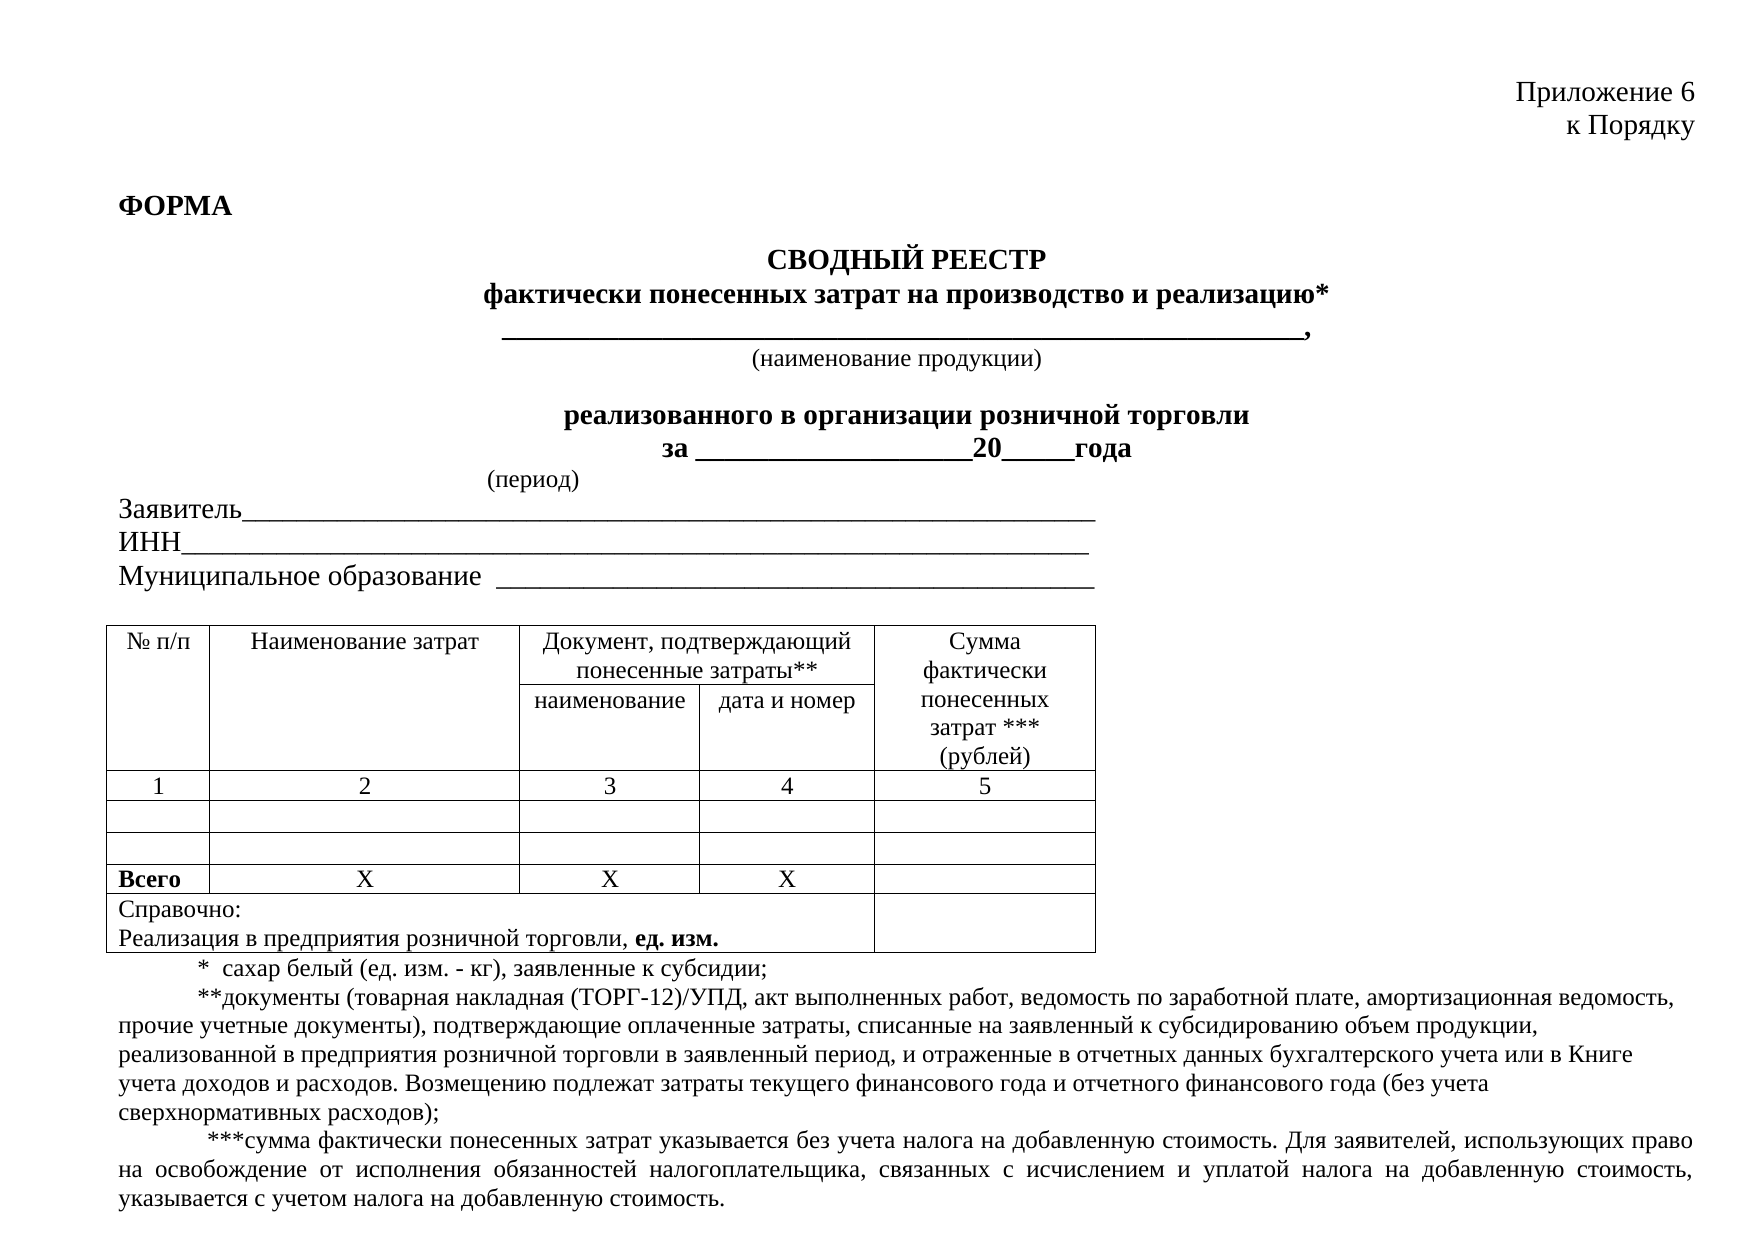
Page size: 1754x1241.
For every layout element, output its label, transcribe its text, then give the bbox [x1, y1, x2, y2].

table_cell наименование [520, 685, 699, 770]
table_cell [700, 801, 874, 832]
table_header Документ, подтверждающий понесенные затраты** [520, 626, 874, 684]
text (наименование продукции) [99, 343, 1695, 372]
table_cell [210, 833, 519, 863]
table_cell [700, 833, 874, 863]
text за ___________________20_____года [99, 430, 1695, 464]
table_cell [875, 801, 1095, 832]
table_cell 5 [875, 771, 1095, 800]
table_cell Х [520, 865, 699, 893]
table_cell [107, 801, 209, 832]
table_header № п/п [107, 626, 209, 770]
table_header Наименование затрат [210, 626, 519, 770]
text (период) [118, 464, 1695, 493]
text _______________________________________________________, [118, 309, 1695, 343]
text Муниципальное образование _________________________________________ [118, 558, 1695, 592]
table_cell [210, 801, 519, 832]
table_header Сумма фактически понесенных затрат *** (рублей) [875, 626, 1095, 770]
table_cell 2 [210, 771, 519, 800]
table_cell Справочно: Реализация в предприятия розничной торговли, ед. изм. [107, 894, 874, 952]
table_cell [107, 833, 209, 863]
text СВОДНЫЙ РЕЕСТР [118, 242, 1695, 276]
text ИНН___________________________________________________________________ [118, 524, 1695, 558]
table_cell Х [700, 865, 874, 893]
table_cell Х [210, 865, 519, 893]
table_cell 3 [520, 771, 699, 800]
table_cell Всего [107, 865, 209, 893]
text Заявитель_______________________________________________________________ [118, 493, 1695, 524]
table_cell дата и номер [700, 685, 874, 770]
text фактически понесенных затрат на производство и реализацию* [118, 276, 1695, 309]
text Приложение 6 [650, 74, 1695, 107]
text ФОРМА [118, 190, 1695, 222]
table_cell 4 [700, 771, 874, 800]
table_cell [875, 865, 1095, 893]
table_cell [520, 801, 699, 832]
table_cell [875, 894, 1095, 952]
text * сахар белый (ед. изм. - кг), заявленные к субсидии; [118, 953, 1695, 982]
text **документы (товарная накладная (ТОРГ-12)/УПД, акт выполненных работ, ведомость по заработной плате, амортизационная ведомость, прочие учетные документы), подтверждающие оплаченные затраты, списанные на заявленный к субсидированию объем продукции, реализованной в предприятия розничной торговли в заявленный период, и отраженные в отчетных данных бухгалтерского учета или в Книге учета доходов и расходов. Возмещению подлежат затраты текущего финансового года и отчетного финансового года (без учета сверхнормативных расходов); [118, 982, 1695, 1125]
table_cell [520, 833, 699, 863]
table_cell 1 [107, 771, 209, 800]
table_cell [875, 833, 1095, 863]
text к Порядку [650, 107, 1695, 141]
text ***сумма фактически понесенных затрат указывается без учета налога на добавленную стоимость. Для заявителей, использующих право на освобождение от исполнения обязанностей налогоплательщика, связанных с исчислением и уплатой налога на добавленную стоимость, указывается с учетом налога на добавленную стоимость. [118, 1125, 1695, 1212]
text реализованного в организации розничной торговли [118, 397, 1695, 430]
